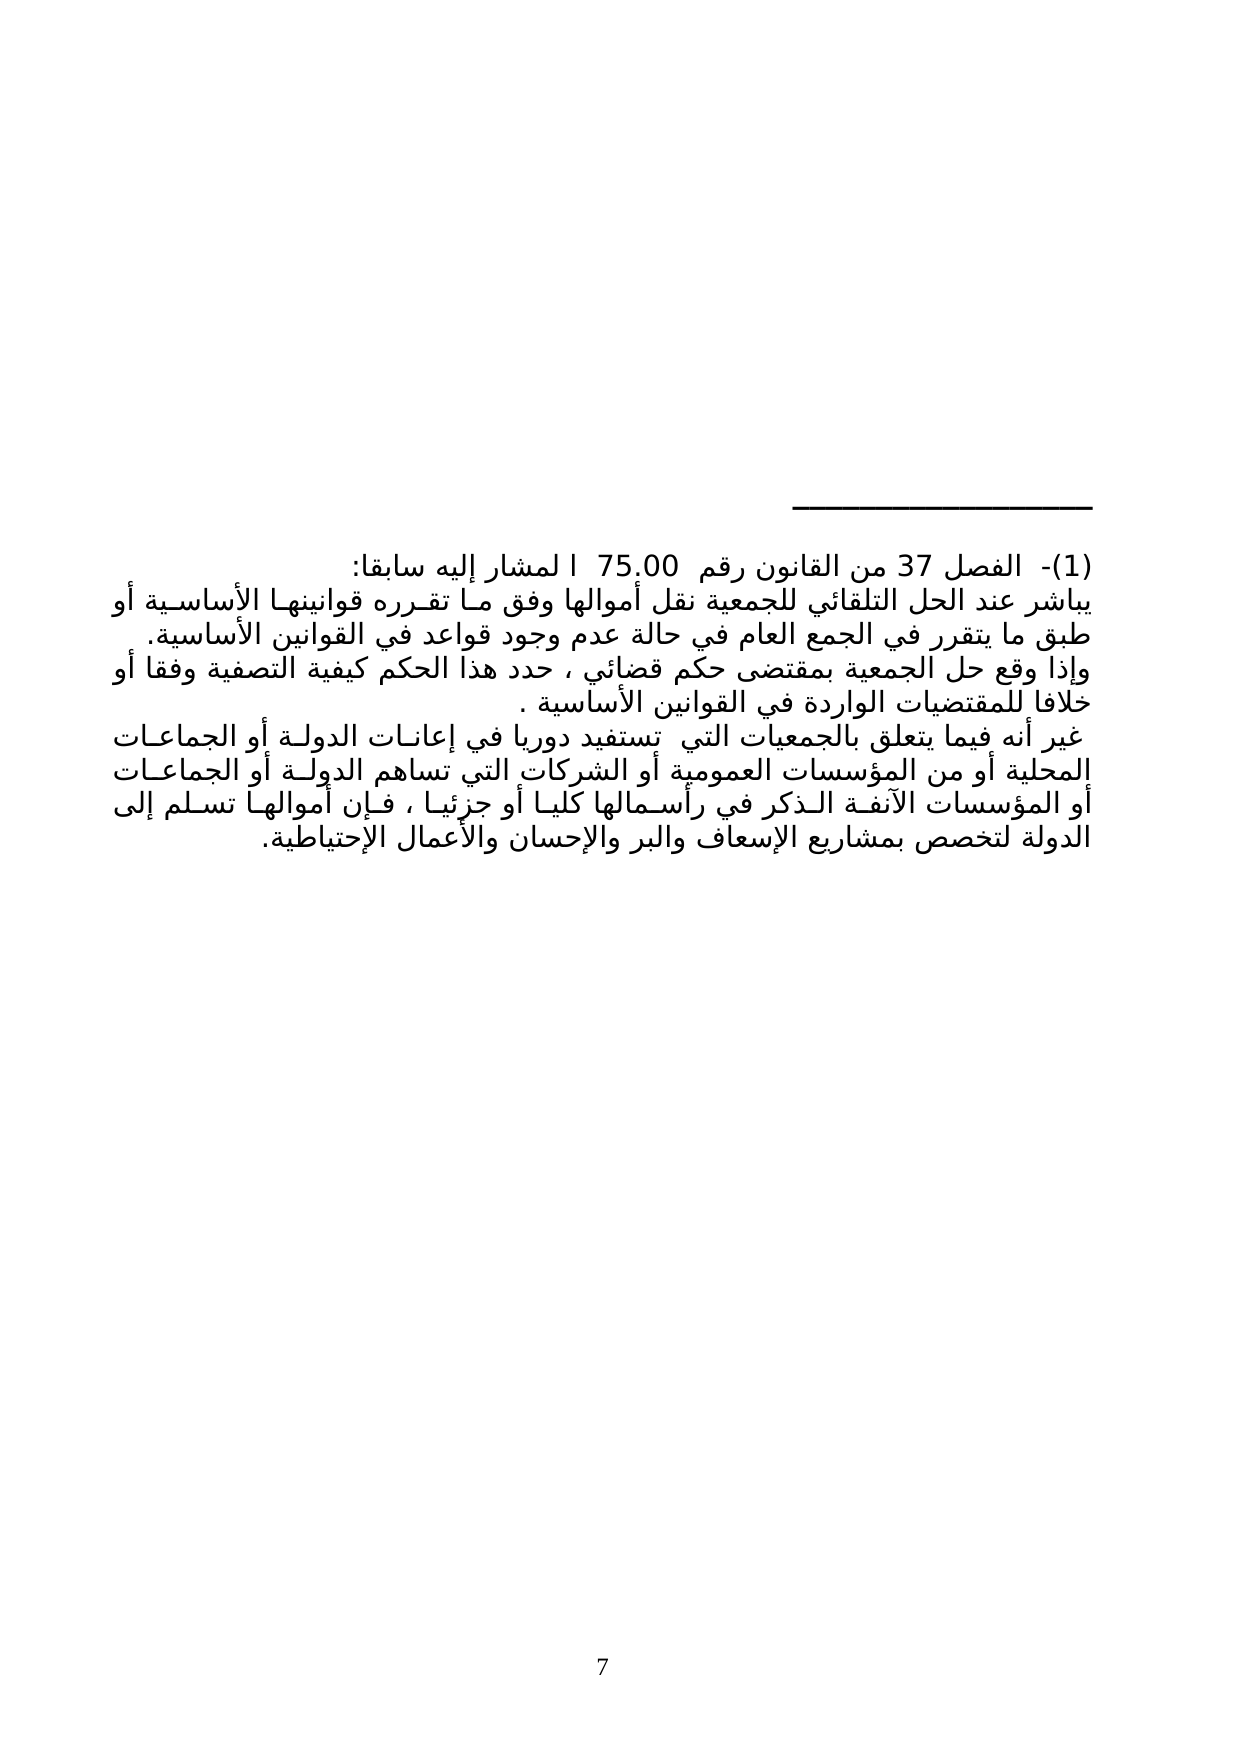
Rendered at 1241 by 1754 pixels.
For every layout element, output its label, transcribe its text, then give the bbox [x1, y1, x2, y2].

text يباشر عند الحل التلقائي للجمعية نقل أموالها وفق ما تقرره قوانينها الأساسية أو طبق ما يتقرر في الجمع العام في حالة عدم وجود قواعد في القوانين الأساسية. [112, 583, 1093, 651]
text (1)- الفصل 37 من القانون رقم 75.00 ا لمشار إليه سابقا: [112, 549, 1093, 583]
text وإذا وقع حل الجمعية بمقتضى حكم قضائي ، حدد هذا الحكم كيفية التصفية وفقا أو خلافا للمقتضيات الواردة في القوانين الأساسية . [112, 651, 1093, 719]
text __________________ [112, 472, 1093, 511]
text غير أنه فيما يتعلق بالجمعيات التي تستفيد دوريا في إعانات الدولة أو الجماعات المحلية أو من المؤسسات العمومية أو الشركات التي تساهم الدولة أو الجماعات أو المؤسسات الآنفة الذكر في رأسمالها كليا أو جزئيا ، فإن أموالها تسلم إلى الدولة لتخصص بمشاريع الإسعاف والبر والإحسان والأعمال الإحتياطية. [112, 719, 1093, 855]
